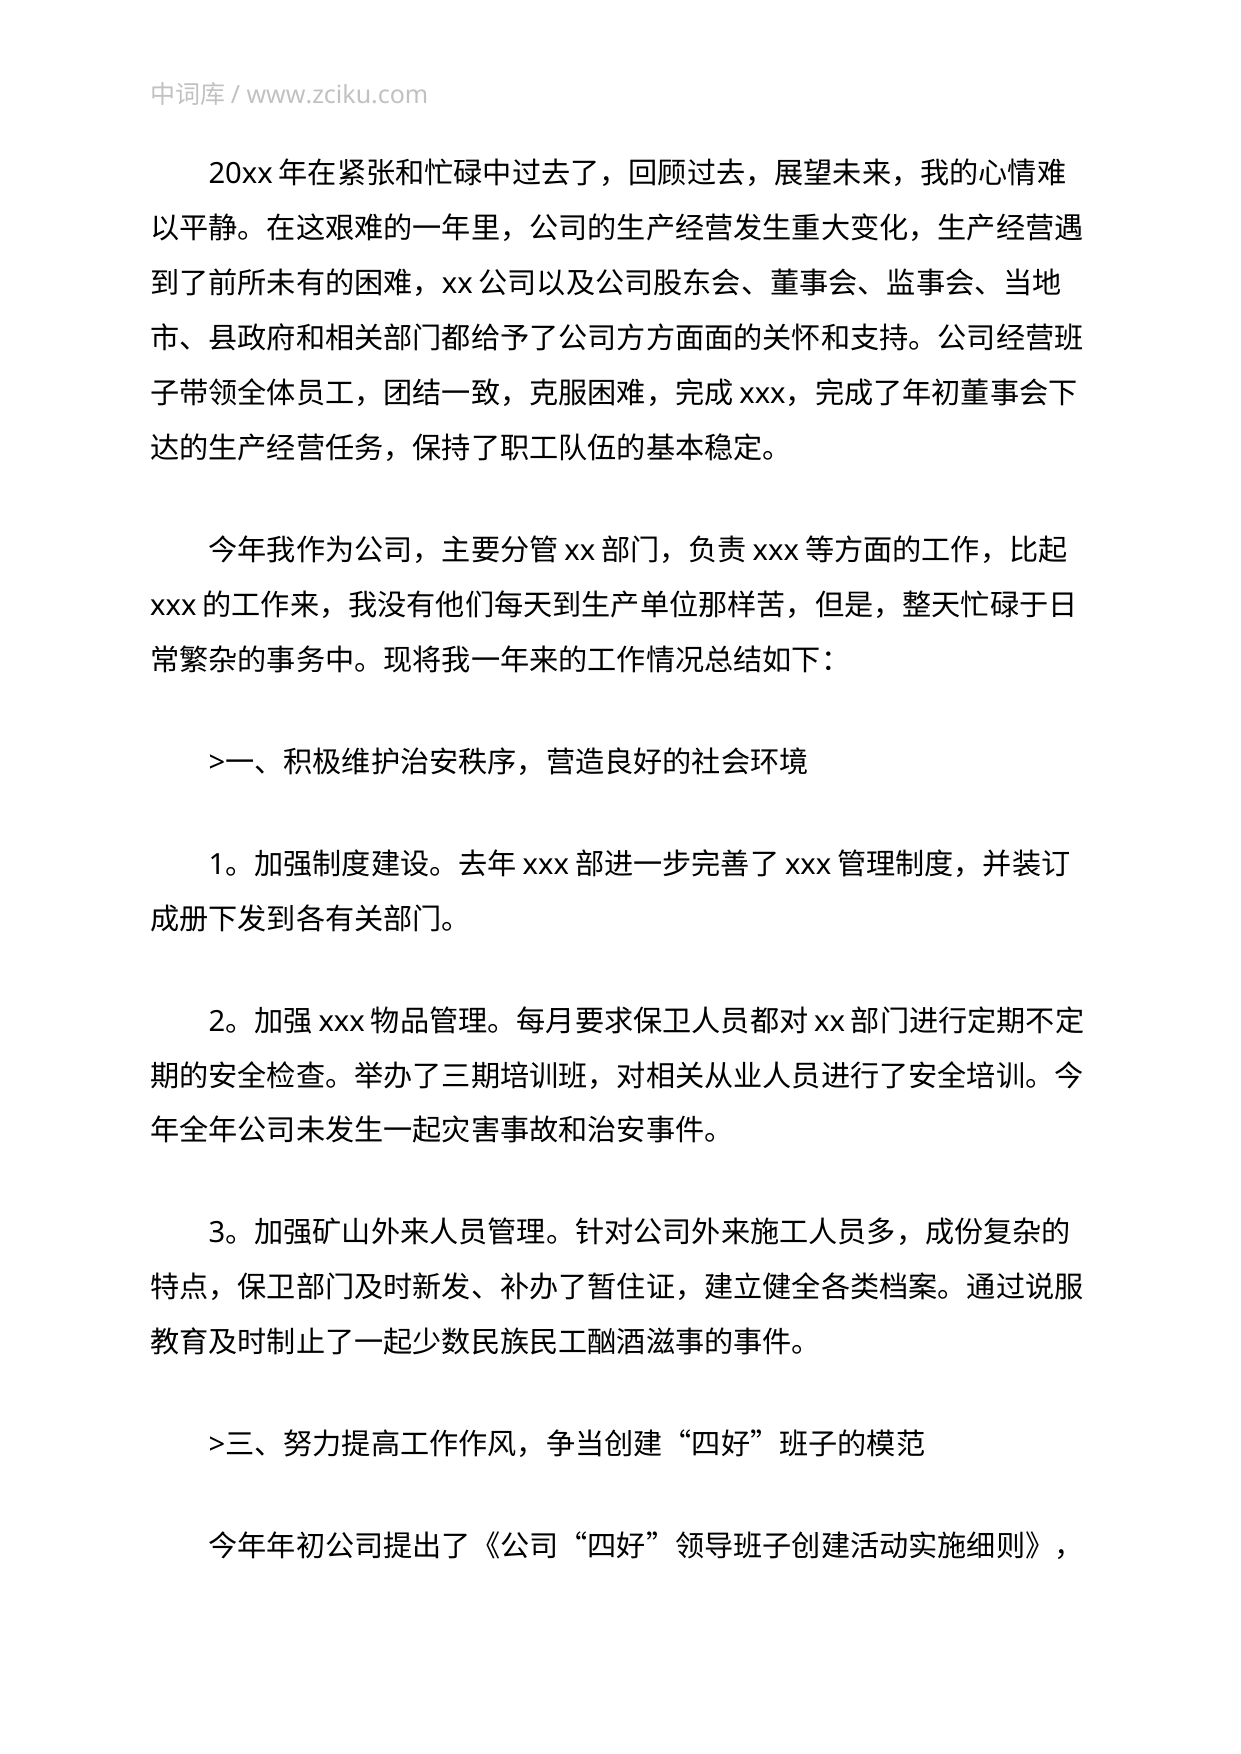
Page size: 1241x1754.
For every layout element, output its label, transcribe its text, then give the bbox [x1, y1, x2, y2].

text >三、努力提高工作作风，争当创建“四好”班子的模范 [150, 1420, 1090, 1463]
text 2。加强xxx物品管理。每月要求保卫人员都对xx部门进行定期不定期的安全检查。举办了三期培训班，对相关从业人员进行了安全培训。今年全年公司未发生一起灾害事故和治安事件。 [150, 997, 1090, 1149]
text 3。加强矿山外来人员管理。针对公司外来施工人员多，成份复杂的特点，保卫部门及时新发、补办了暂住证，建立健全各类档案。通过说服教育及时制止了一起少数民族民工酗酒滋事的事件。 [150, 1209, 1090, 1361]
text 20xx年在紧张和忙碌中过去了，回顾过去，展望未来，我的心情难以平静。在这艰难的一年里，公司的生产经营发生重大变化，生产经营遇到了前所未有的困难，xx公司以及公司股东会、董事会、监事会、当地市、县政府和相关部门都给予了公司方方面面的关怀和支持。公司经营班子带领全体员工，团结一致，克服困难，完成xxx，完成了年初董事会下达的生产经营任务，保持了职工队伍的基本稳定。 [150, 150, 1090, 467]
text 1。加强制度建设。去年xxx部进一步完善了xxx管理制度，并装订成册下发到各有关部门。 [150, 840, 1090, 938]
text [150, 1522, 1090, 1565]
text 今年我作为公司，主要分管xx部门，负责xxx等方面的工作，比起xxx的工作来，我没有他们每天到生产单位那样苦，但是，整天忙碌于日常繁杂的事务中。现将我一年来的工作情况总结如下： [150, 527, 1090, 679]
text >一、积极维护治安秩序，营造良好的社会环境 [150, 738, 1090, 781]
